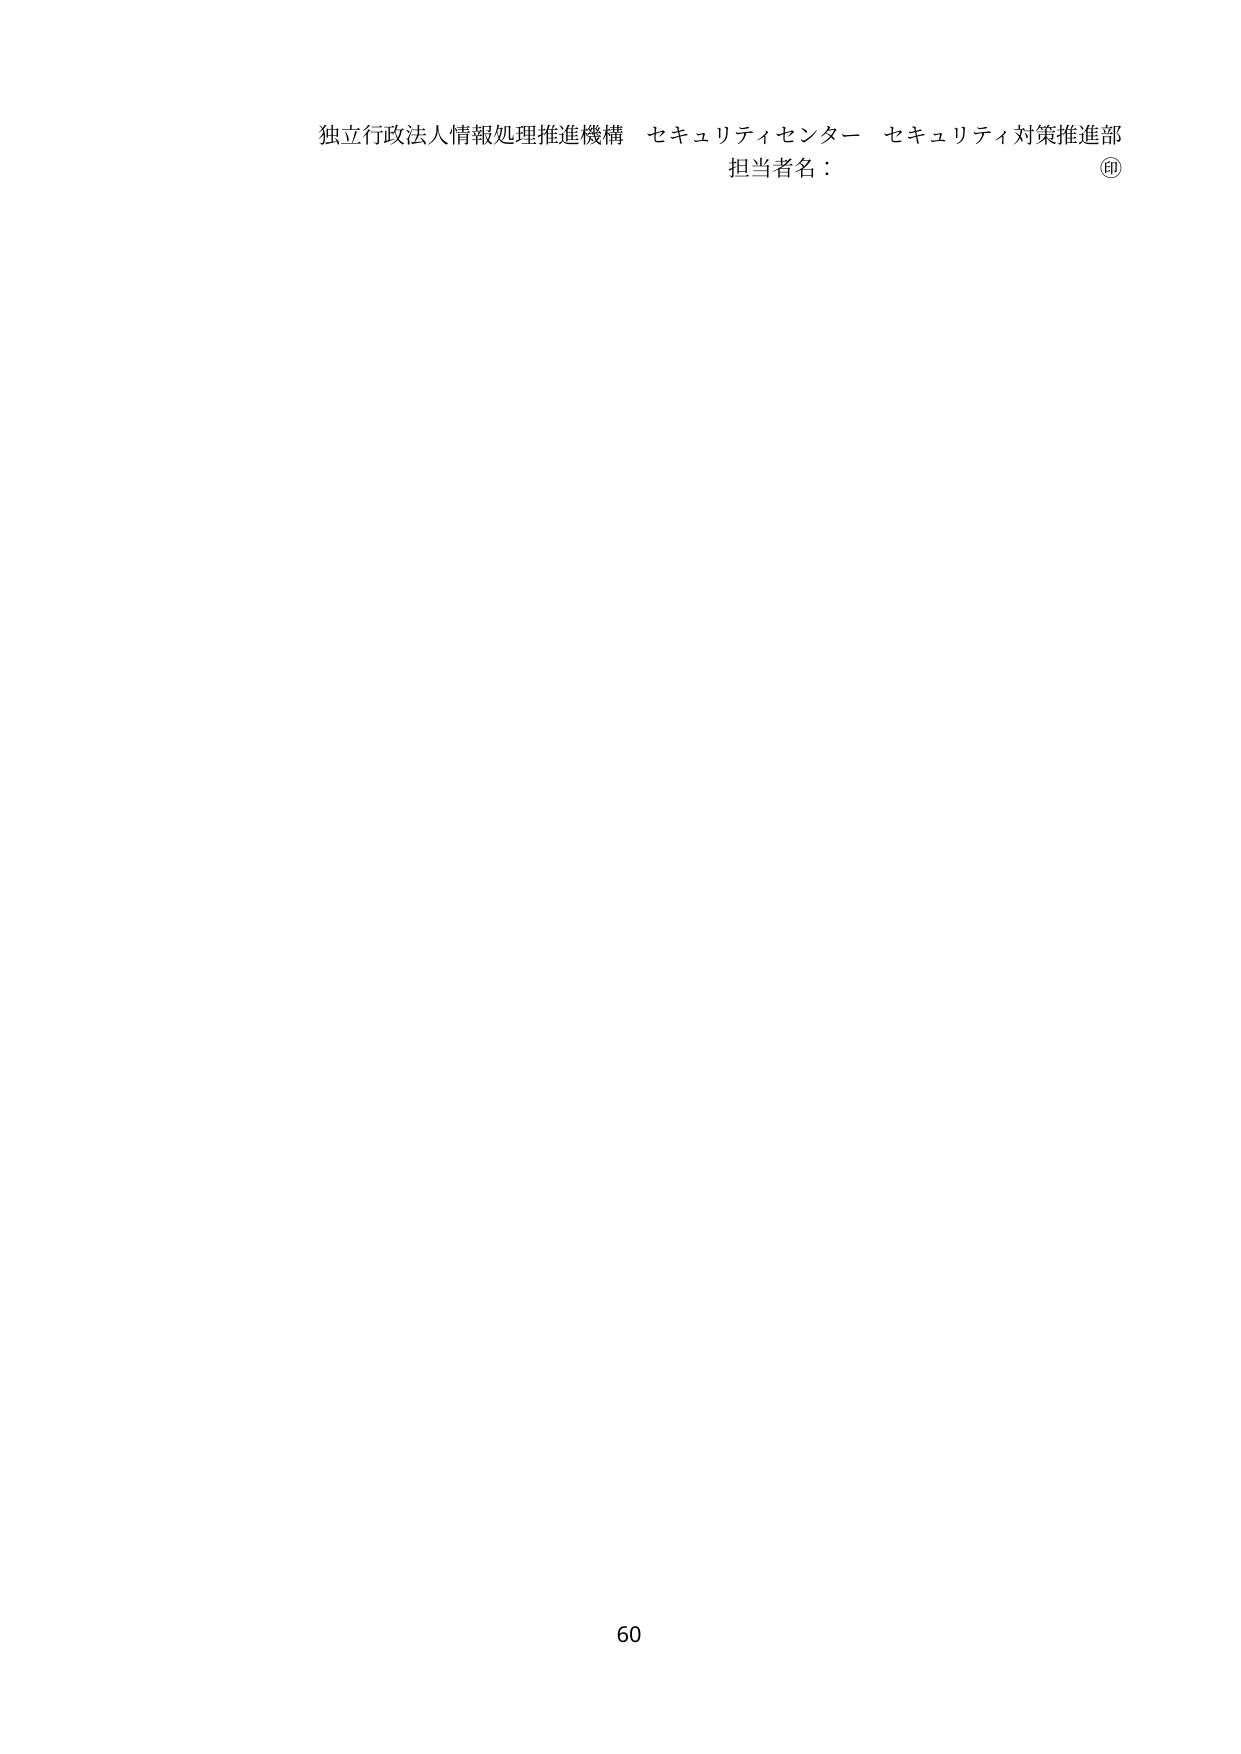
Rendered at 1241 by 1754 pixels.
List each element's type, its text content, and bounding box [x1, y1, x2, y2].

text 独立行政法人情報処理推進機構 セキュリティセンター セキュリティ対策推進部 [136, 118, 1122, 150]
text 担当者名： ㊞ [136, 150, 1122, 183]
